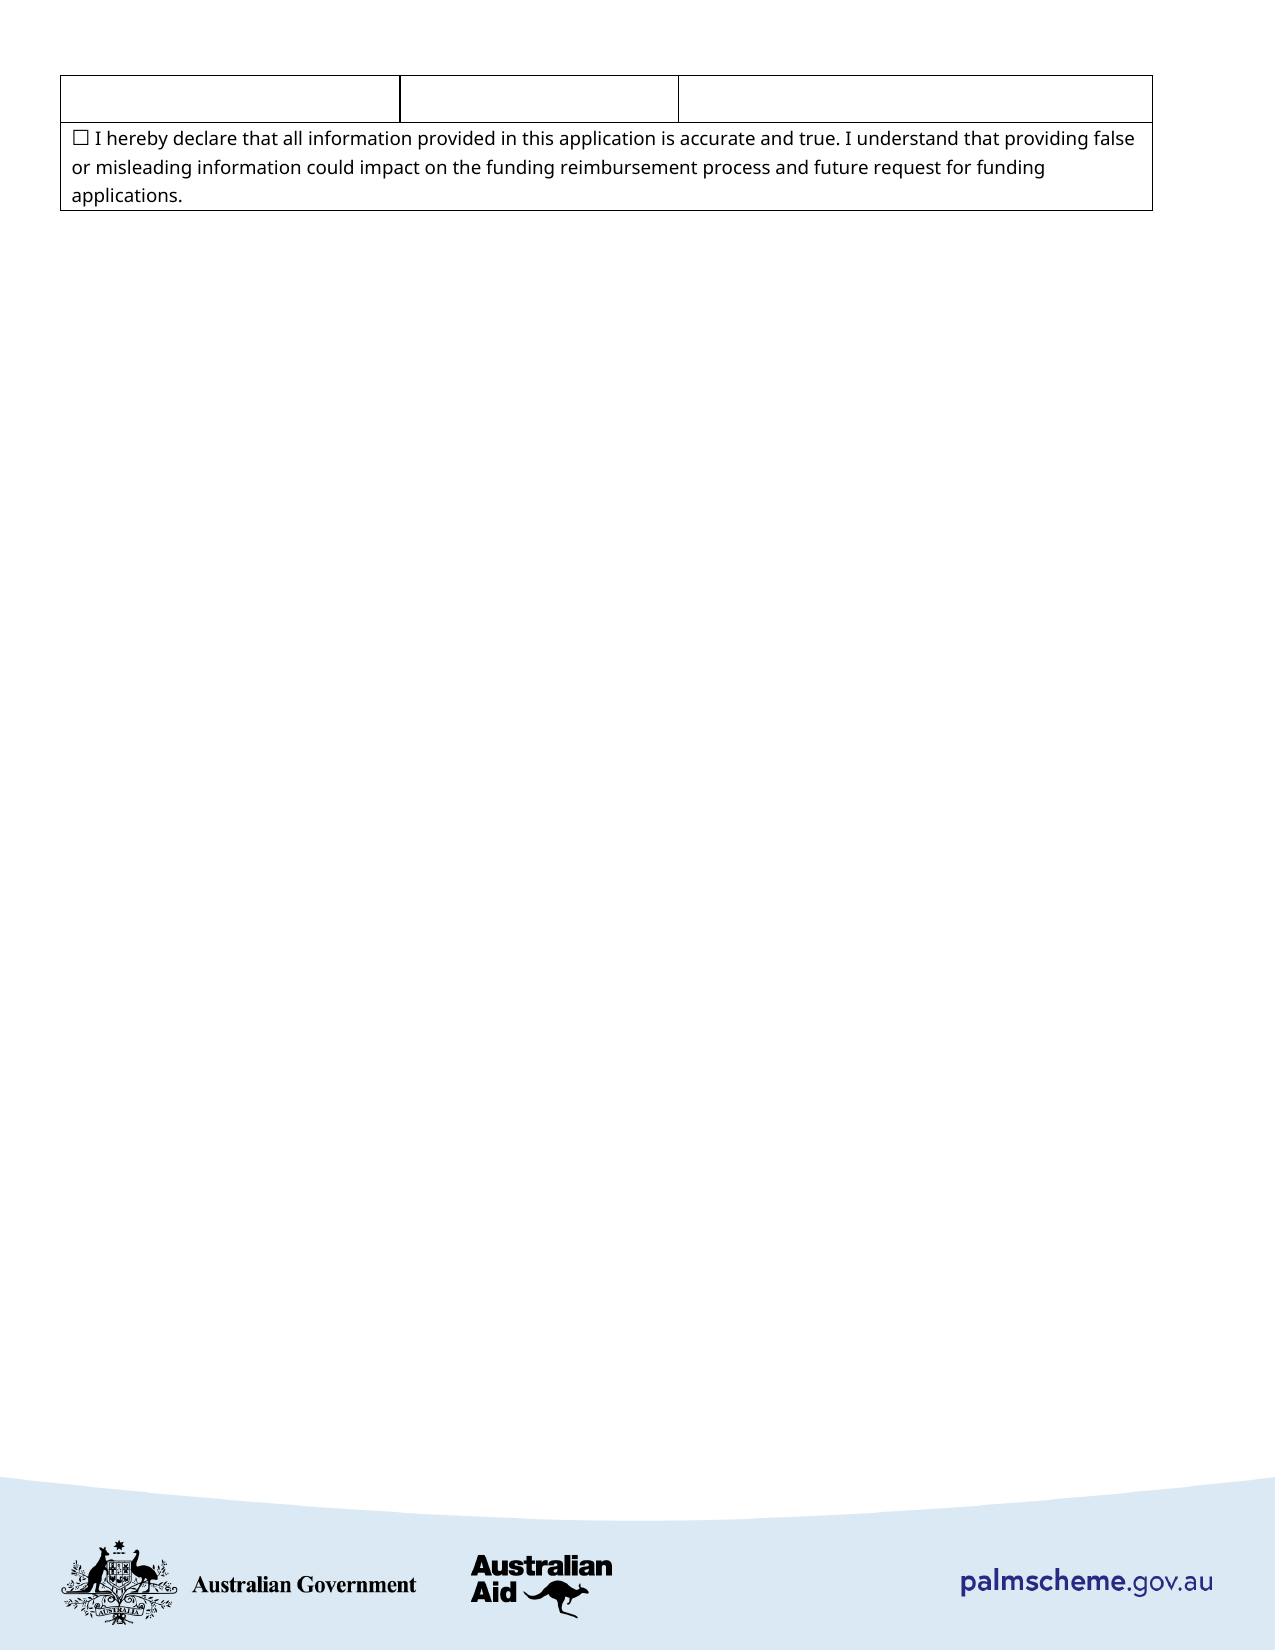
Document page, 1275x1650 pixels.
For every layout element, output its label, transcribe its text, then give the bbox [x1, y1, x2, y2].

table_cell [401, 76, 678, 122]
table_cell [61, 76, 399, 122]
table_cell [679, 76, 1152, 122]
table_cell I hereby declare that all information provided in this application is accurate and true. I understand that providing false or misleading information could impact on the funding reimbursement process and future request for funding applications. [61, 123, 1152, 209]
picture [0, 1473, 1275, 1650]
